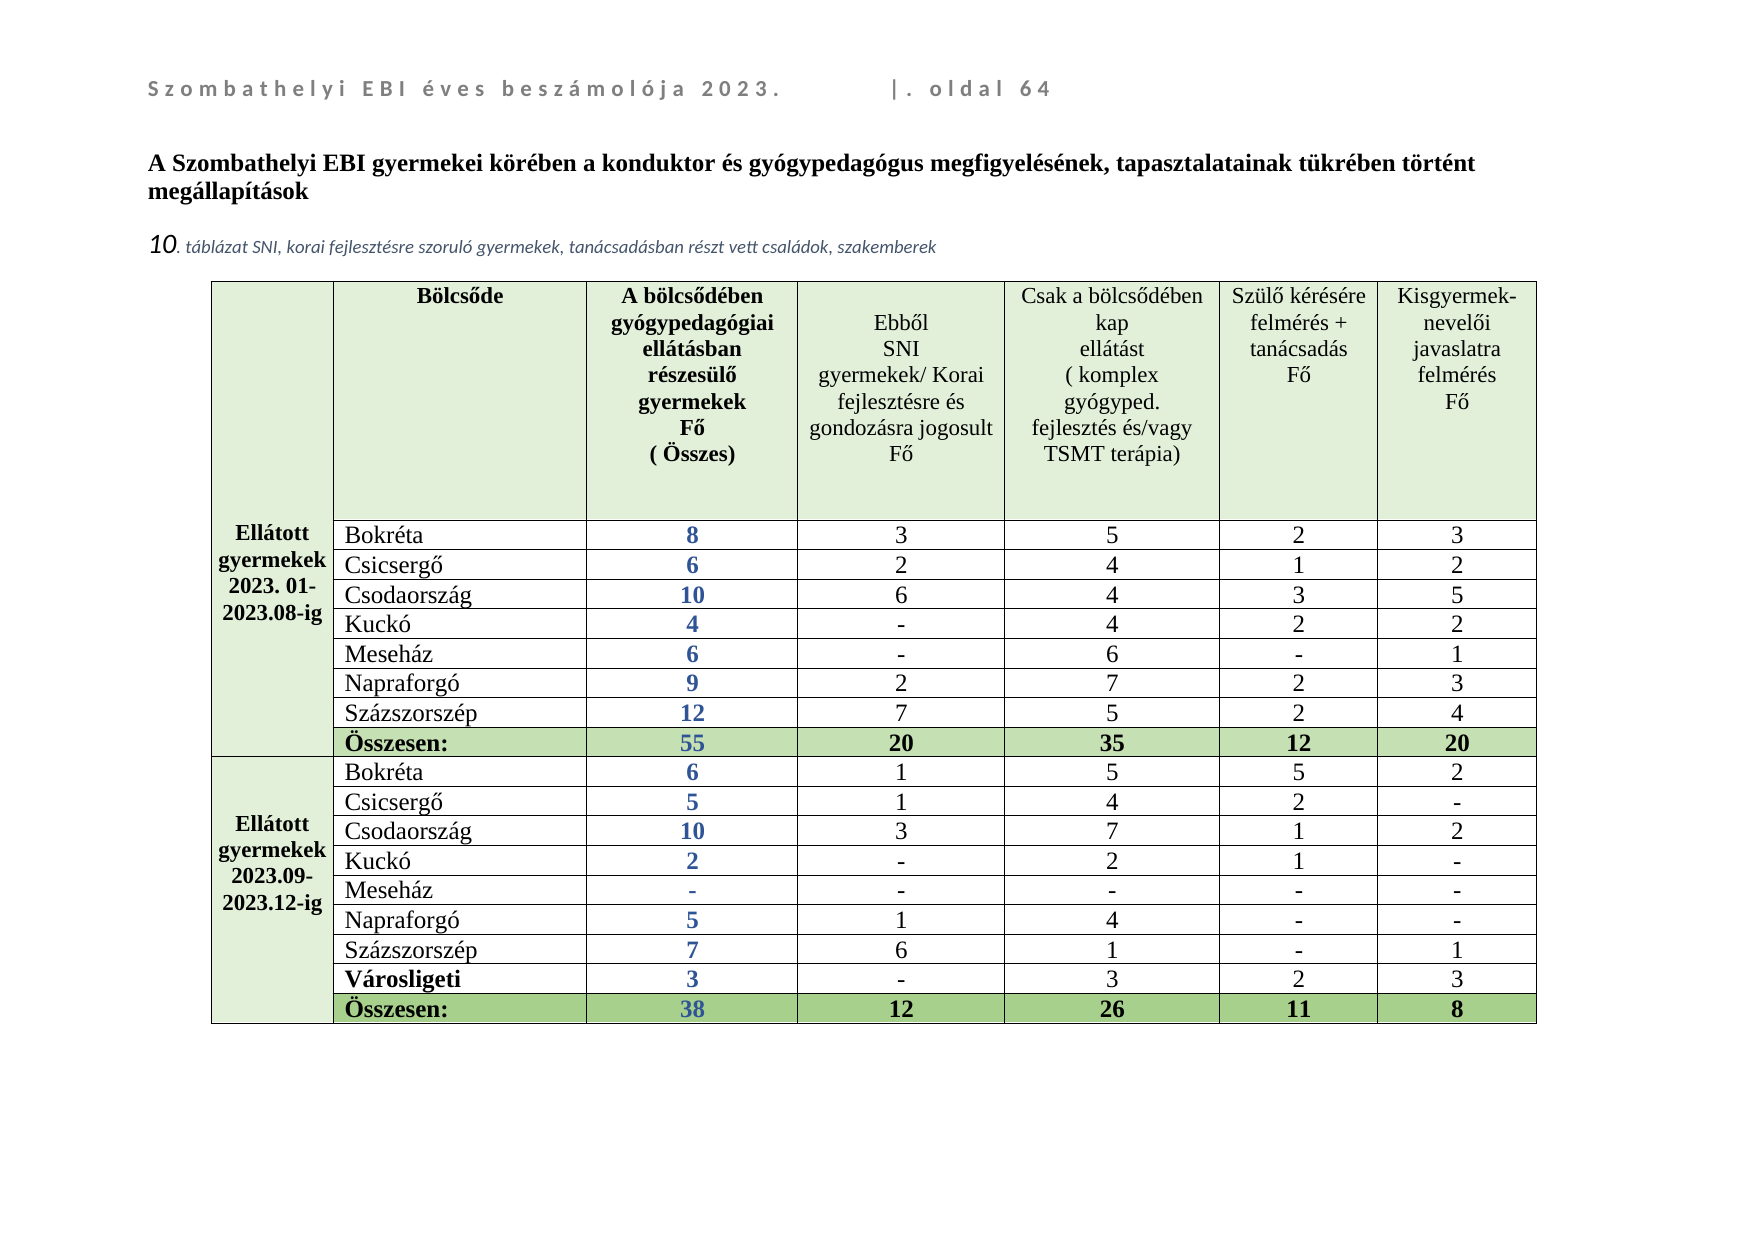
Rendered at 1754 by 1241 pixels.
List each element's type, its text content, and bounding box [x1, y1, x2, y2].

table_cell 3 1 [798, 521, 1004, 549]
table_cell 5 [587, 787, 797, 815]
table_cell Összesen: [334, 728, 586, 756]
table_cell 3 [1378, 521, 1536, 549]
table_cell 12 [798, 994, 1004, 1022]
table_cell - [798, 846, 1004, 874]
table_cell 8 [1378, 994, 1536, 1022]
table_cell 2 [587, 846, 797, 874]
table_cell - [1005, 876, 1219, 904]
table_cell 6 [587, 639, 797, 667]
table_cell 5 [1005, 698, 1219, 727]
table_cell - [798, 609, 1004, 638]
table_cell - [1378, 876, 1536, 904]
table_cell 4 [1005, 609, 1219, 638]
table_cell 7 [1005, 669, 1219, 697]
table_cell 2 [798, 669, 1004, 697]
table_cell 4 [1005, 905, 1219, 934]
table_cell 38 [587, 994, 797, 1022]
table_cell - [1220, 876, 1377, 904]
table_cell Csicsergő [334, 550, 586, 579]
table_cell Bokréta [334, 757, 586, 786]
table_cell Bokréta [334, 521, 586, 549]
table_cell 6 [798, 580, 1004, 608]
table_cell 2 [798, 550, 1004, 579]
table_cell 6 [587, 757, 797, 786]
table_cell - [1220, 935, 1377, 963]
table_cell 7 [1005, 816, 1219, 845]
table_cell - [1378, 787, 1536, 815]
table_cell 20 [798, 728, 1004, 756]
table_cell 4 [587, 609, 797, 638]
table_cell - [798, 964, 1004, 993]
table_cell Csodaország [334, 580, 586, 608]
table_cell 5 [1378, 580, 1536, 608]
table_cell 5 [587, 905, 797, 934]
table_cell - [1220, 905, 1377, 934]
table_header Szülő kérésére felmérés + tanácsadás Fő [1220, 282, 1377, 519]
table_cell Összesen: [334, 994, 586, 1022]
table_cell 1 [798, 757, 1004, 786]
table_cell Meseház [334, 876, 586, 904]
table_cell 4 [1005, 787, 1219, 815]
table_cell 20 [1378, 728, 1536, 756]
table_cell - [798, 876, 1004, 904]
table_cell Kuckó [334, 609, 586, 638]
table_cell [212, 993, 333, 1022]
table_cell 3 [587, 964, 797, 993]
table_header Bölcsőde [334, 282, 586, 519]
table_cell - [1378, 846, 1536, 874]
table_cell 5 [1005, 521, 1219, 549]
table_cell 3 [1005, 964, 1219, 993]
table_cell Csicsergő [334, 787, 586, 815]
table_header Kisgyermek- nevelői javaslatra felmérés Fő [1378, 282, 1536, 519]
table_cell Százszorszép [334, 935, 586, 963]
table_cell 5 [1220, 757, 1377, 786]
table_cell 7 [587, 935, 797, 963]
table_cell Kuckó [334, 846, 586, 874]
table_cell 3 [1220, 580, 1377, 608]
table_cell Csodaország [334, 816, 586, 845]
table_cell 2 [1378, 757, 1536, 786]
table_cell Napraforgó [334, 905, 586, 934]
table_cell 1 [798, 905, 1004, 934]
table_cell 1 [1005, 935, 1219, 963]
table_cell 5 [1005, 757, 1219, 786]
table_cell 2 [1005, 846, 1219, 874]
table_cell Napraforgó [334, 669, 586, 697]
table_header Ebből SNI gyermekek/ Korai fejlesztésre és gondozásra jogosult Fő [798, 282, 1004, 519]
table_cell 35 [1005, 728, 1219, 756]
table_cell 6 [1005, 639, 1219, 667]
table_cell - [1220, 639, 1377, 667]
table_cell 1 [1220, 550, 1377, 579]
table_cell 2 [1378, 609, 1536, 638]
table_cell 1 [1220, 816, 1377, 845]
table_cell - [1378, 905, 1536, 934]
table_cell 3 [1378, 964, 1536, 993]
text A Szombathelyi EBI gyermekei körében a konduktor és gyógypedagógus megfigyelésének, tapasztalatainak tükrében történt megállapítások [148, 148, 1606, 205]
table_cell 12 [587, 698, 797, 727]
table_cell 3 [798, 816, 1004, 845]
table_cell Városligeti [334, 964, 586, 993]
table_cell Ellátott gyermekek 2023.09-2023.12-ig [212, 757, 333, 993]
table_cell 1 [1220, 846, 1377, 874]
table_cell 11 [1220, 994, 1377, 1022]
table_header Csak a bölcsődében kap ellátást ( komplex gyógyped. fejlesztés és/vagy TSMT terápia) [1005, 282, 1219, 519]
table_cell 2 [1220, 787, 1377, 815]
table_cell 2 [1378, 550, 1536, 579]
table_cell 4 [1005, 580, 1219, 608]
table_cell 7 [798, 698, 1004, 727]
table_cell 1 [1378, 935, 1536, 963]
table_header A bölcsődében gyógypedagógiai ellátásban részesülő gyermekek Fő ( Összes) [587, 282, 797, 519]
table_cell 6 [587, 550, 797, 579]
table_cell 2 [1220, 521, 1377, 549]
table_cell Százszorszép Bölcsőde [334, 698, 586, 727]
table_header Ellátott gyermekek 2023. 01- 2023.08-ig [212, 282, 333, 756]
table_cell 3 [1378, 669, 1536, 697]
table_cell 2 [1220, 698, 1377, 727]
table_cell 6 [798, 935, 1004, 963]
text 10. táblázat SNI, korai fejlesztésre szoruló gyermekek, tanácsadásban részt vett családok, szakemberek [148, 226, 1606, 260]
table_cell 2 [1220, 669, 1377, 697]
table_cell 9 [587, 669, 797, 697]
table_cell 2 [1220, 964, 1377, 993]
table_cell 2 [1378, 816, 1536, 845]
table_cell 1 [798, 787, 1004, 815]
table_cell 10 [587, 580, 797, 608]
table_cell 4 [1378, 698, 1536, 727]
table_cell 12 [1220, 728, 1377, 756]
table_cell 26 [1005, 994, 1219, 1022]
table_cell 10 [587, 816, 797, 845]
table_cell 2 [1220, 609, 1377, 638]
table_cell - [587, 876, 797, 904]
table_cell 4 [1005, 550, 1219, 579]
table_cell 55 [587, 728, 797, 756]
table_cell 1 [1378, 639, 1536, 667]
table_cell Meseház [334, 639, 586, 667]
table_cell 8 [587, 521, 797, 549]
table_cell - [798, 639, 1004, 667]
